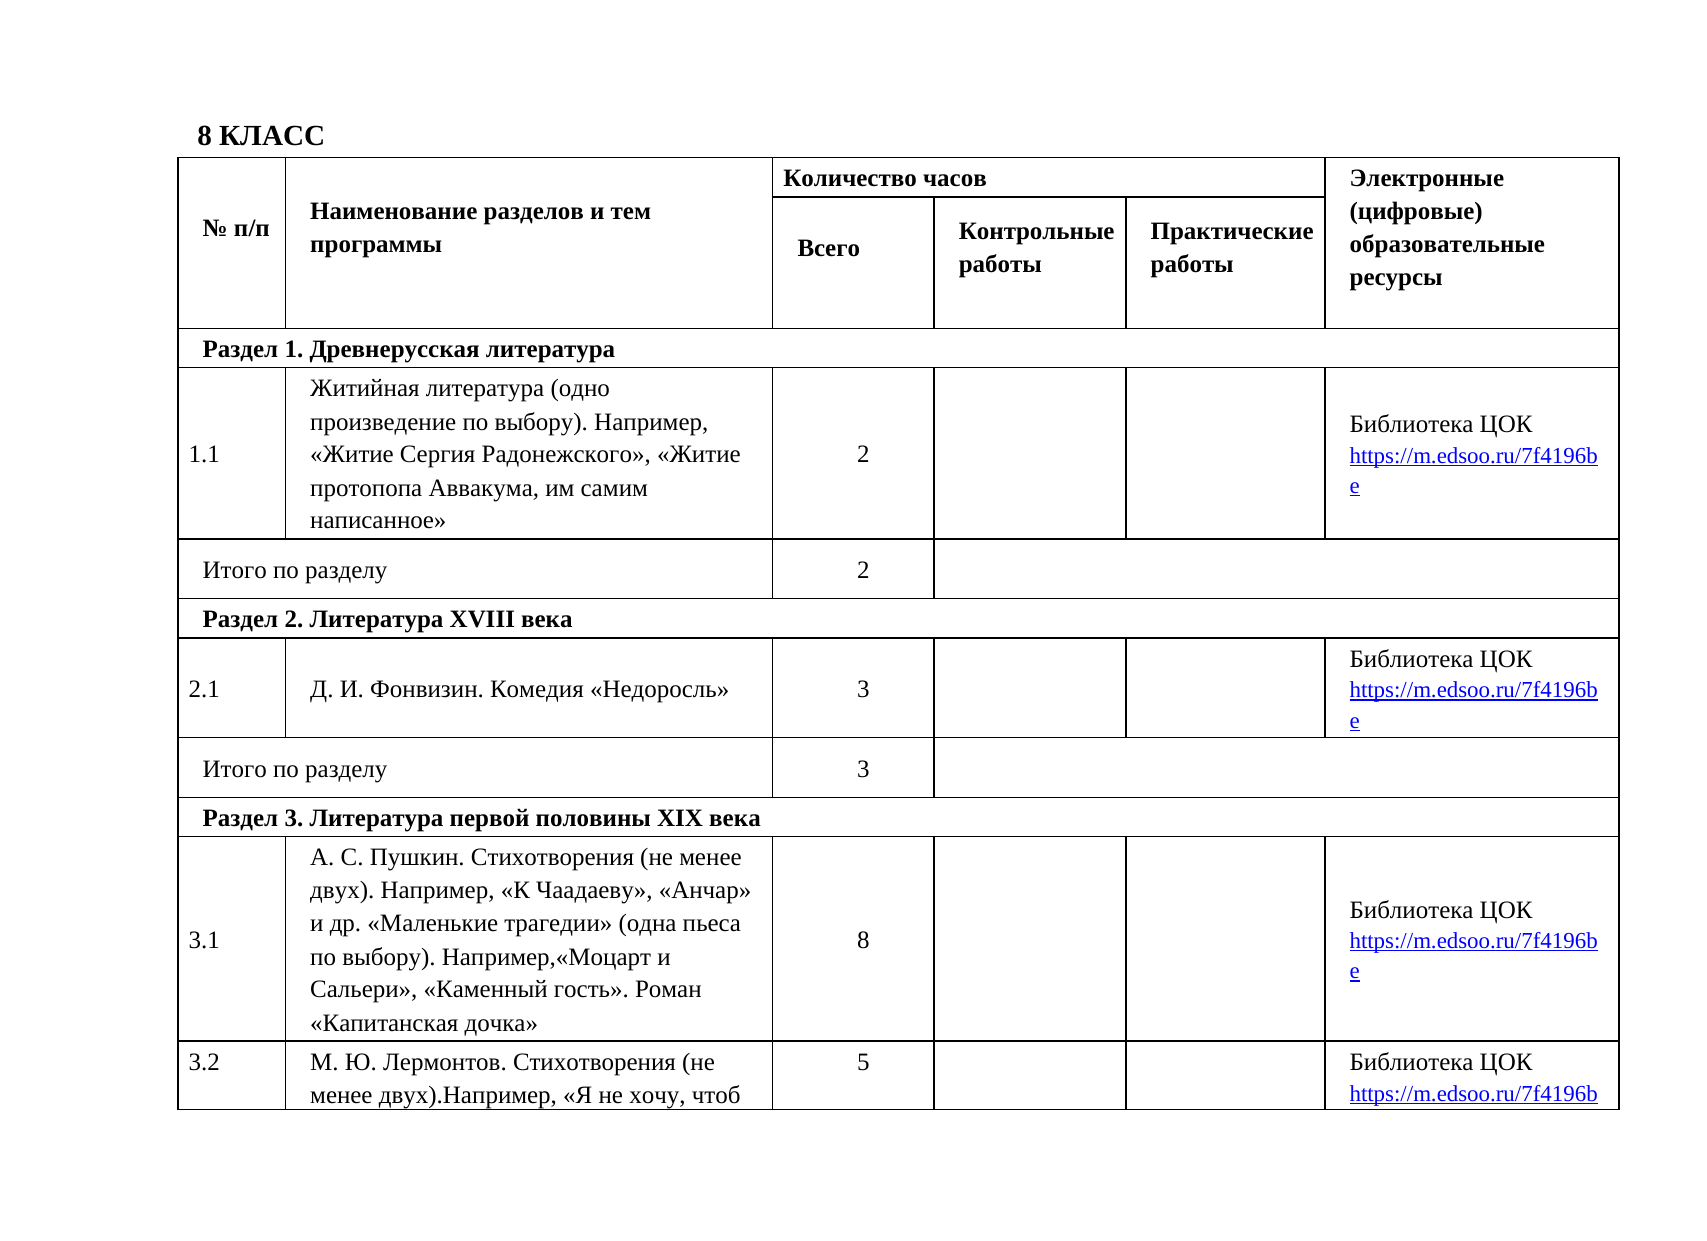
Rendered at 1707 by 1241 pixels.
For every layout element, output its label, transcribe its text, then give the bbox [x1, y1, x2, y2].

table_cell [935, 639, 1125, 737]
table_header Количество часов [773, 158, 1324, 196]
table_header Наименование разделов и тем программы [286, 158, 772, 327]
table_cell Библиотека ЦОК https://m.edsoo.ru/7f4196be [1326, 368, 1618, 538]
table_cell Библиотека ЦОК https://m.edsoo.ru/7f4196be [1326, 837, 1618, 1040]
table_cell [935, 540, 1618, 598]
table_cell 3 [773, 738, 933, 796]
table_cell Итого по разделу [179, 540, 772, 598]
table_cell Итого по разделу [179, 738, 772, 796]
table_cell [935, 368, 1125, 538]
table_cell Контрольные работы [935, 198, 1125, 327]
table_cell Раздел 1. Древнерусская литература [179, 329, 1618, 367]
table_cell [1127, 1042, 1324, 1109]
table_cell 3.1 [179, 837, 285, 1040]
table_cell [286, 1042, 772, 1109]
table_cell Библиотека ЦОК https://m.edsoo.ru/7f4196be [1326, 639, 1618, 737]
table_cell 2.1 [179, 639, 285, 737]
table_cell [935, 837, 1125, 1040]
table_cell [1127, 639, 1324, 737]
table_cell Раздел 3. Литература первой половины XIX века [179, 798, 1618, 836]
table_cell Д. И. Фонвизин. Комедия «Недоросль» [286, 639, 772, 737]
table_cell [935, 1042, 1125, 1109]
table_cell 2 [773, 540, 933, 598]
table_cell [1326, 1042, 1618, 1109]
table_cell 1.1 [179, 368, 285, 538]
table_cell [1127, 368, 1324, 538]
table_cell [1127, 837, 1324, 1040]
table_cell А. С. Пушкин. Стихотворения (не менее двух). Например, «К Чаадаеву», «Анчар» и др. «Маленькие трагедии» (одна пьеса по выбору). Например,«Моцарт и Сальери», «Каменный гость». Роман «Капитанская дочка» [286, 837, 772, 1040]
table_header Электронные (цифровые) образовательные ресурсы [1326, 158, 1618, 327]
table_cell 8 [773, 837, 933, 1040]
table_cell 3.2 [179, 1042, 285, 1109]
text 8 КЛАСС [190, 118, 1618, 152]
table_cell Всего [773, 198, 933, 327]
table_cell Раздел 2. Литература XVIII века [179, 599, 1618, 637]
table_cell 3 [773, 639, 933, 737]
table_cell Житийная литература (одно произведение по выбору). Например, «Житие Сергия Радонежского», «Житие протопопа Аввакума, им самим написанное» [286, 368, 772, 538]
table_cell 5 [773, 1042, 933, 1109]
table_cell [935, 738, 1618, 796]
table_cell 2 [773, 368, 933, 538]
table_cell Практические работы [1127, 198, 1324, 327]
table_header № п/п [179, 158, 285, 327]
